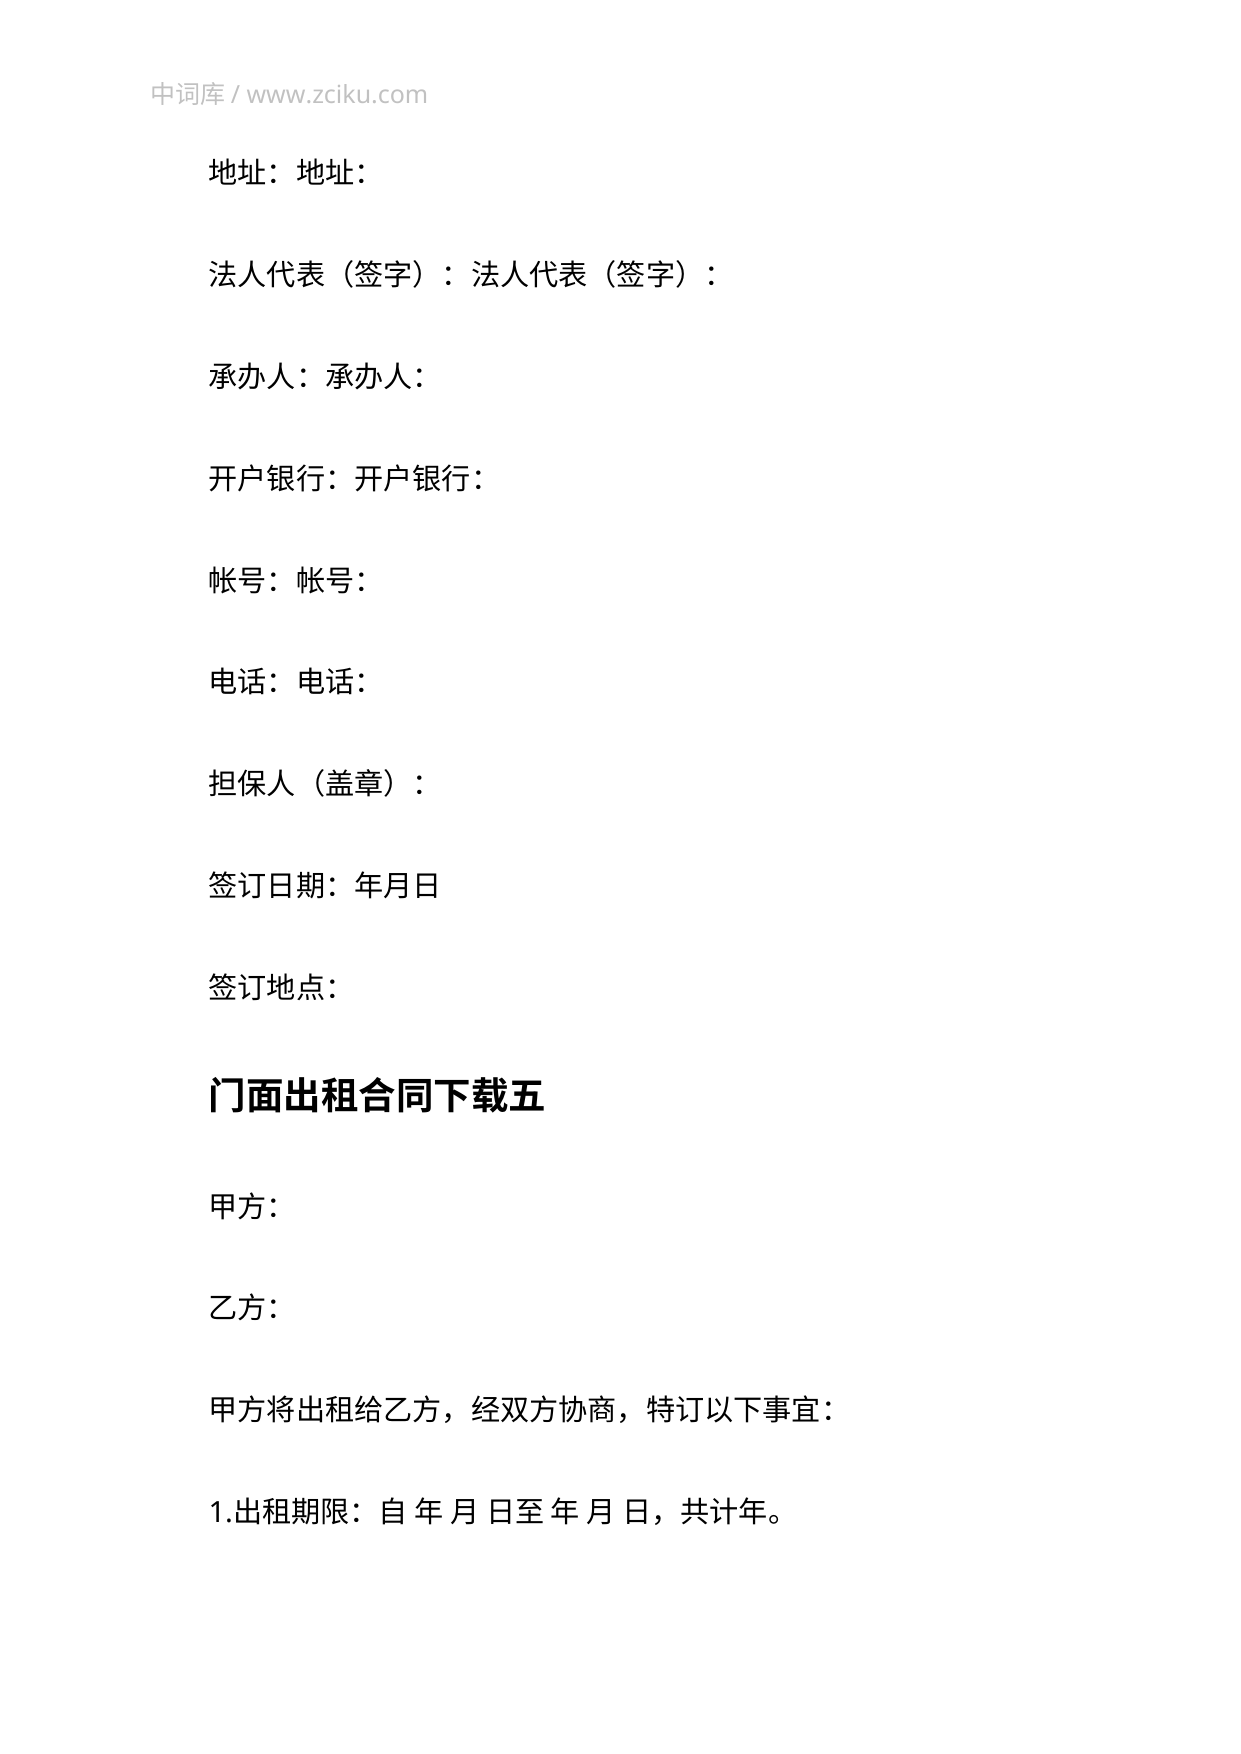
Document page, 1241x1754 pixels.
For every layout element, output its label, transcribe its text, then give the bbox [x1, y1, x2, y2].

text 担保人（盖章）： [150, 761, 1090, 803]
text 地址：地址： [150, 150, 1090, 192]
text 电话：电话： [150, 659, 1090, 701]
text 法人代表（签字）：法人代表（签字）： [150, 252, 1090, 294]
text 甲方将出租给乙方，经双方协商，特订以下事宜： [150, 1387, 1090, 1429]
text 甲方： [150, 1183, 1090, 1226]
text 签订日期：年月日 [150, 862, 1090, 905]
text 承办人：承办人： [150, 353, 1090, 396]
text 开户银行：开户银行： [150, 455, 1090, 498]
text 乙方： [150, 1285, 1090, 1327]
text 帐号：帐号： [150, 557, 1090, 599]
text 1.出租期限：自 年 月 日至 年 月 日，共计年。 [150, 1489, 1090, 1531]
text 签订地点： [150, 964, 1090, 1006]
text 门面出租合同下载五 [150, 1066, 1090, 1120]
